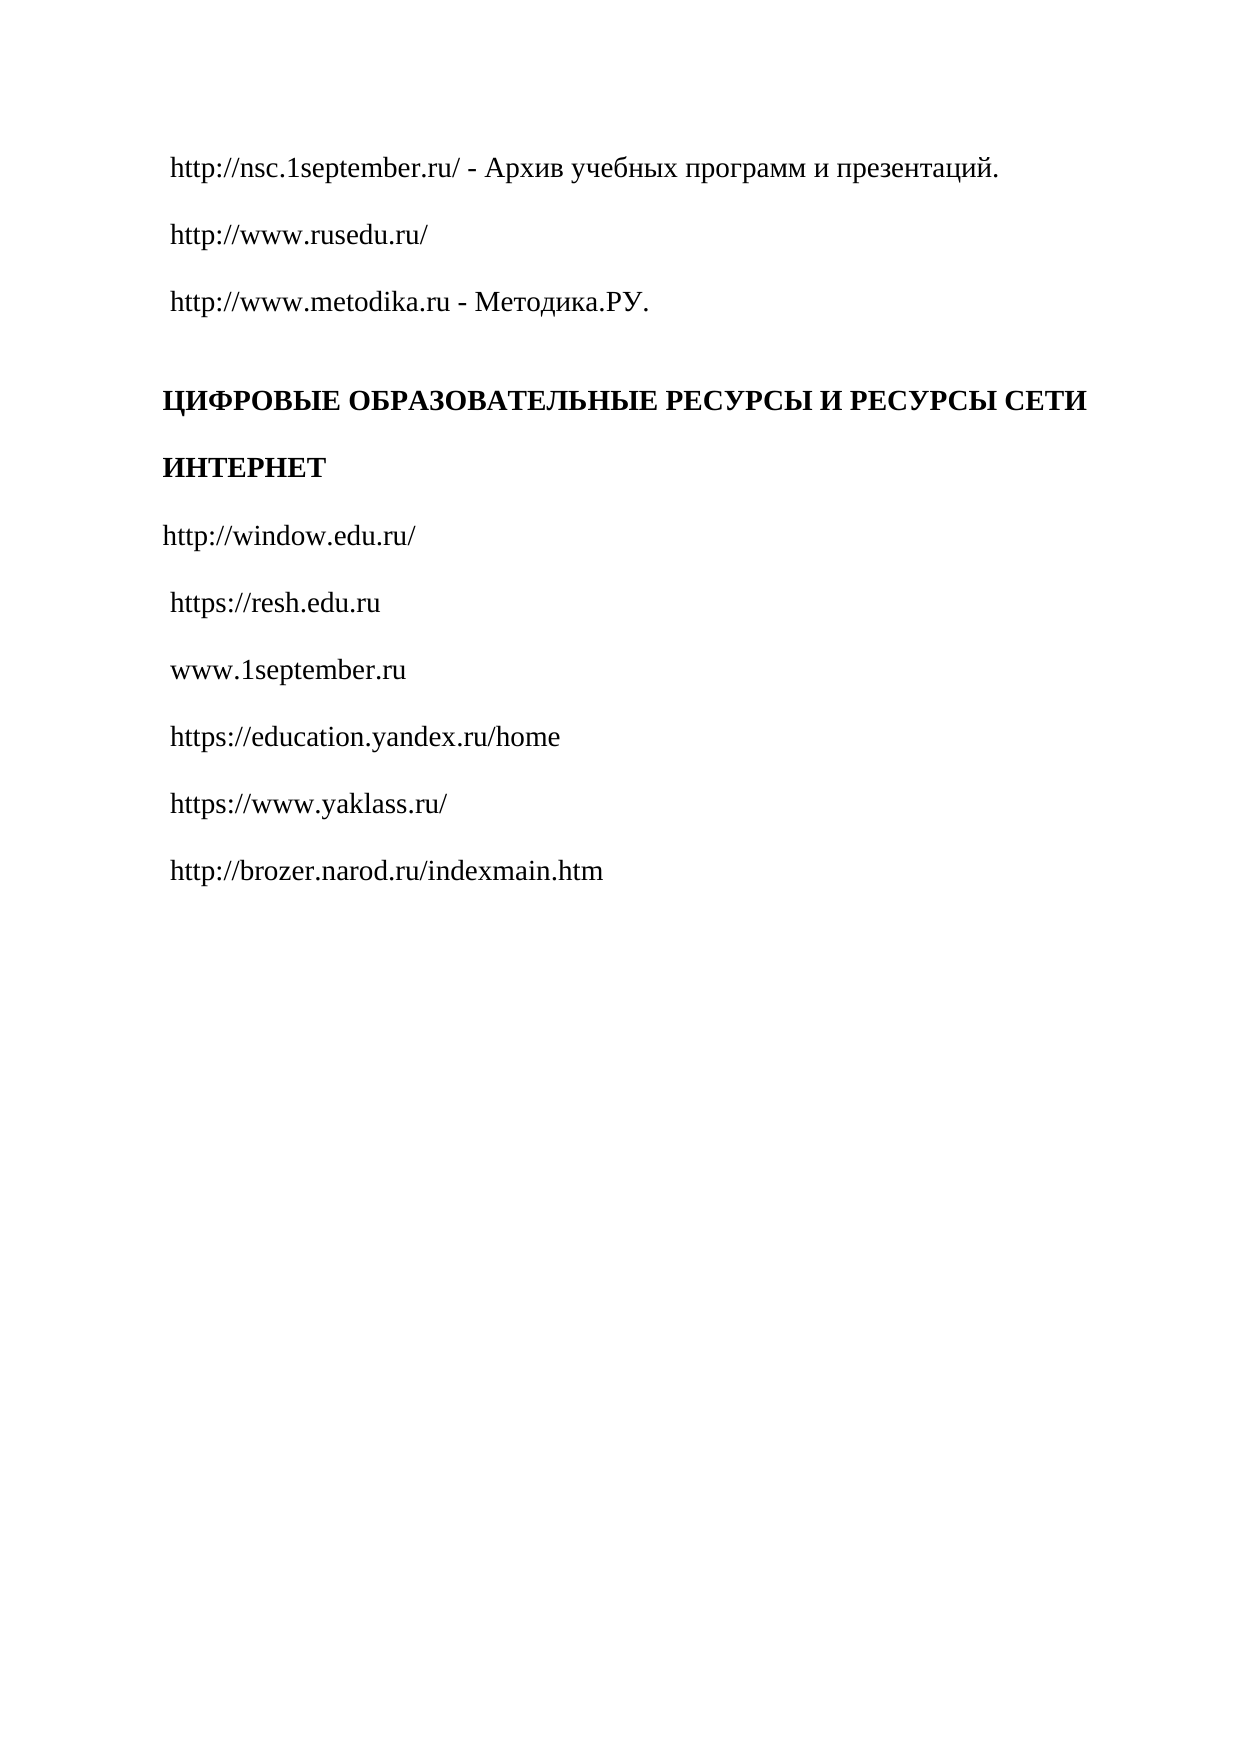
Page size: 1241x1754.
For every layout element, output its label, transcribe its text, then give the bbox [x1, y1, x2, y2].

text ​​‌http://window.edu.ru/ https://resh.edu.ru www.1september.ru https://education.yandex.ru/home https://www.yaklass.ru/ http://brozer.narod.ru/indexmain.htm ‌​ [162, 518, 1090, 887]
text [162, 150, 1090, 318]
text ЦИФРОВЫЕ ОБРАЗОВАТЕЛЬНЫЕ РЕСУРСЫ И РЕСУРСЫ СЕТИ ИНТЕРНЕТ [162, 383, 1090, 484]
